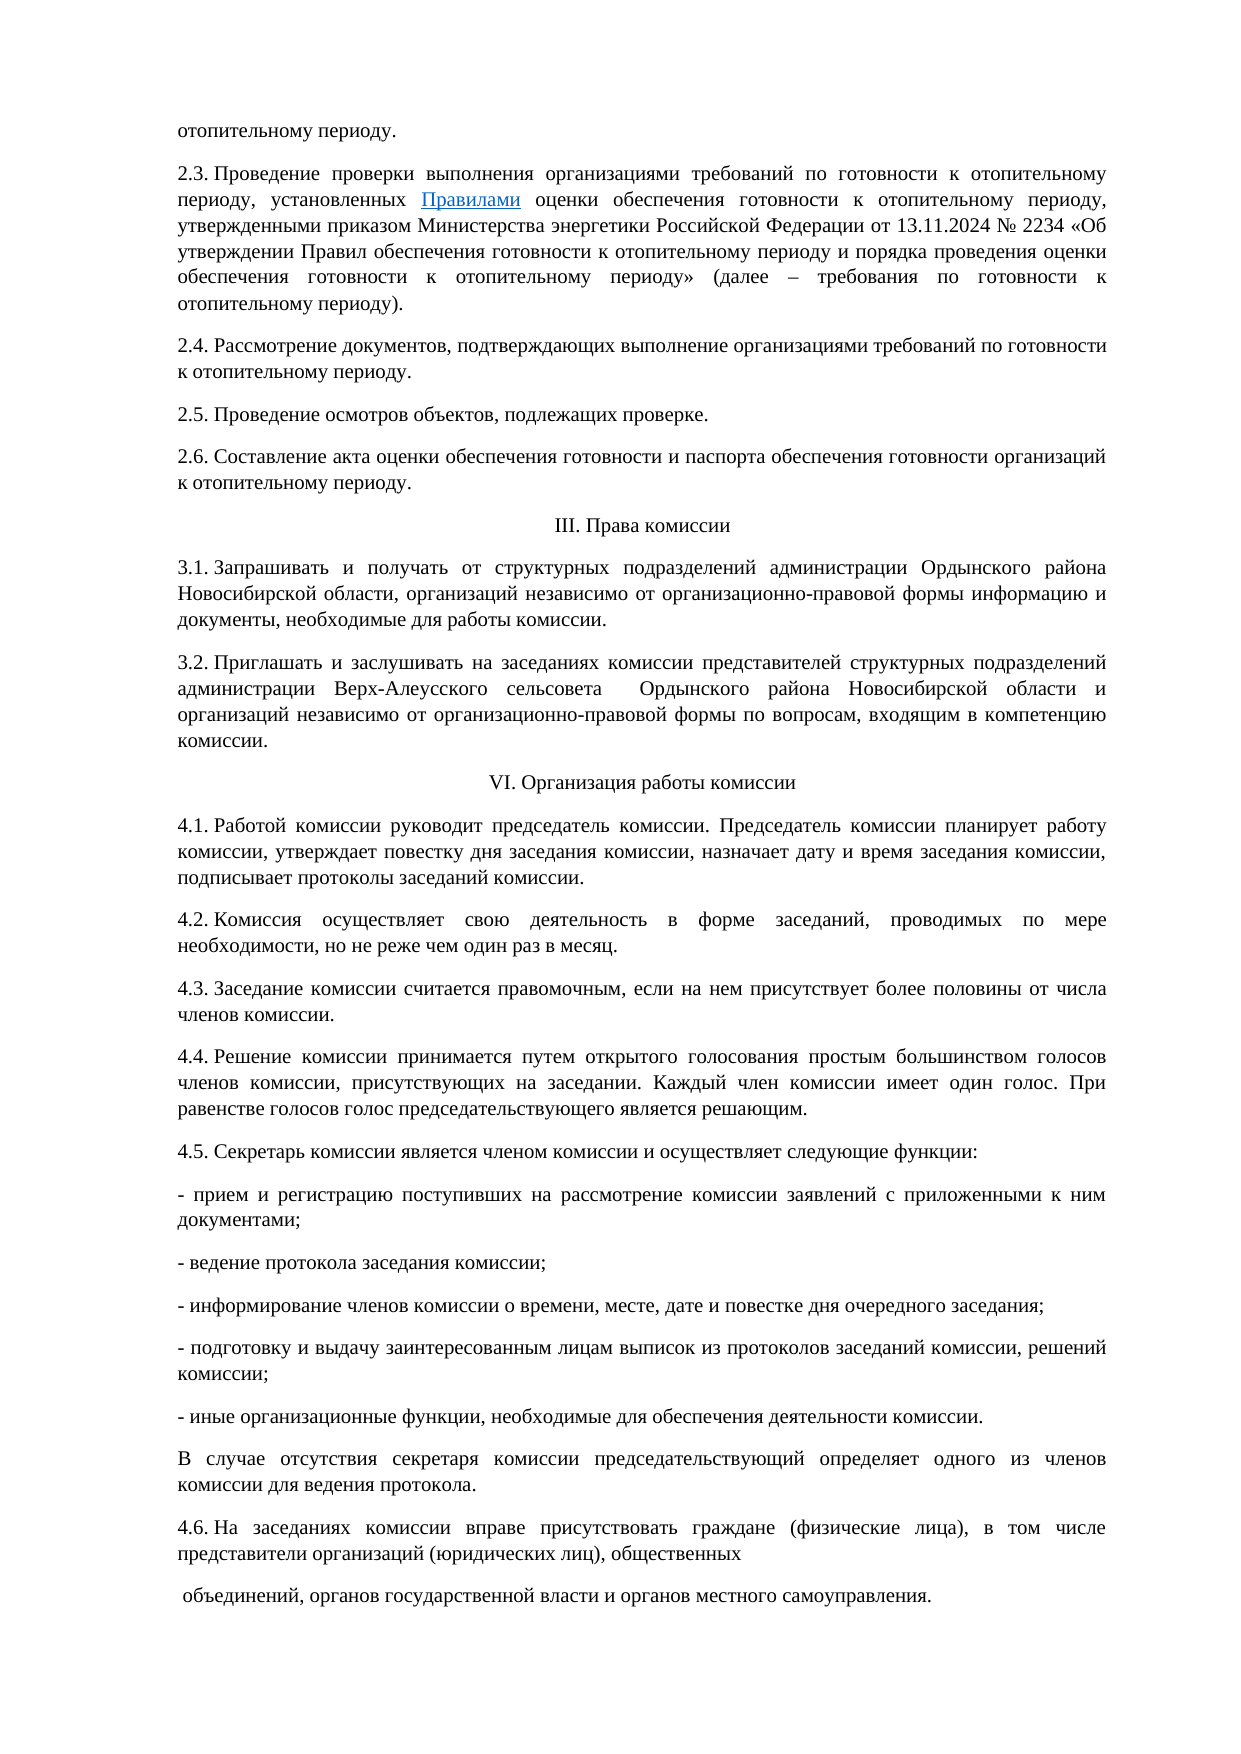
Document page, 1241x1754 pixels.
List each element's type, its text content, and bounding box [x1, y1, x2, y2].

text - прием и регистрацию поступивших на рассмотрение комиссии заявлений с приложенными к ним документами; [177, 1181, 1107, 1231]
text 4.4. Решение комиссии принимается путем открытого голосования простым большинством голосов членов комиссии, присутствующих на заседании. Каждый член комиссии имеет один голос. При равенстве голосов голос председательствующего является решающим. [177, 1044, 1107, 1120]
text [177, 118, 1107, 142]
text 4.2. Комиссия осуществляет свою деятельность в форме заседаний, проводимых по мере необходимости, но не реже чем один раз в месяц. [177, 907, 1107, 957]
text 4.5. Секретарь комиссии является членом комиссии и осуществляет следующие функции: [177, 1139, 1107, 1163]
text В случае отсутствия секретаря комиссии председательствующий определяет одного из членов комиссии для ведения протокола. [177, 1446, 1107, 1496]
text 2.6. Составление акта оценки обеспечения готовности и паспорта обеспечения готовности организаций к отопительному периоду. [177, 444, 1107, 494]
text 3.1. Запрашивать и получать от структурных подразделений администрации Ордынского района Новосибирской области, организаций независимо от организационно-правовой формы информацию и документы, необходимые для работы комиссии. [177, 555, 1107, 631]
text VI. Организация работы комиссии [177, 770, 1107, 794]
text - информирование членов комиссии о времени, месте, дате и повестке дня очередного заседания; [177, 1293, 1107, 1317]
text 3.2. Приглашать и заслушивать на заседаниях комиссии представителей структурных подразделений администрации Верх-Алеусского сельсовета Ордынского района Новосибирской области и организаций независимо от организационно-правовой формы по вопросам, входящим в компетенцию комиссии. [177, 650, 1107, 752]
text 2.5. Проведение осмотров объектов, подлежащих проверке. [177, 402, 1107, 426]
text 4.3. Заседание комиссии считается правомочным, если на нем присутствует более половины от числа членов комиссии. [177, 976, 1107, 1026]
text 2.4. Рассмотрение документов, подтверждающих выполнение организациями требований по готовности к отопительному периоду. [177, 333, 1107, 383]
text - ведение протокола заседания комиссии; [177, 1250, 1107, 1274]
text - иные организационные функции, необходимые для обеспечения деятельности комиссии. [177, 1404, 1107, 1428]
text 2.3. Проведение проверки выполнения организациями требований по готовности к отопительному периоду, установленных Правилами оценки обеспечения готовности к отопительному периоду, утвержденными приказом Министерства энергетики Российской Федерации от 13.11.2024 № 2234 «Об утверждении Правил обеспечения готовности к отопительному периоду и порядка проведения оценки обеспечения готовности к отопительному периоду» (далее – требования по готовности к отопительному периоду). [177, 161, 1107, 314]
text объединений, органов государственной власти и органов местного самоуправления. [177, 1583, 1107, 1607]
text 4.6. На заседаниях комиссии вправе присутствовать граждане (физические лица), в том числе представители организаций (юридических лиц), общественных [177, 1515, 1107, 1565]
text - подготовку и выдачу заинтересованным лицам выписок из протоколов заседаний комиссии, решений комиссии; [177, 1335, 1107, 1385]
text III. Права комиссии [177, 513, 1107, 537]
text 4.1. Работой комиссии руководит председатель комиссии. Председатель комиссии планирует работу комиссии, утверждает повестку дня заседания комиссии, назначает дату и время заседания комиссии, подписывает протоколы заседаний комиссии. [177, 813, 1107, 889]
